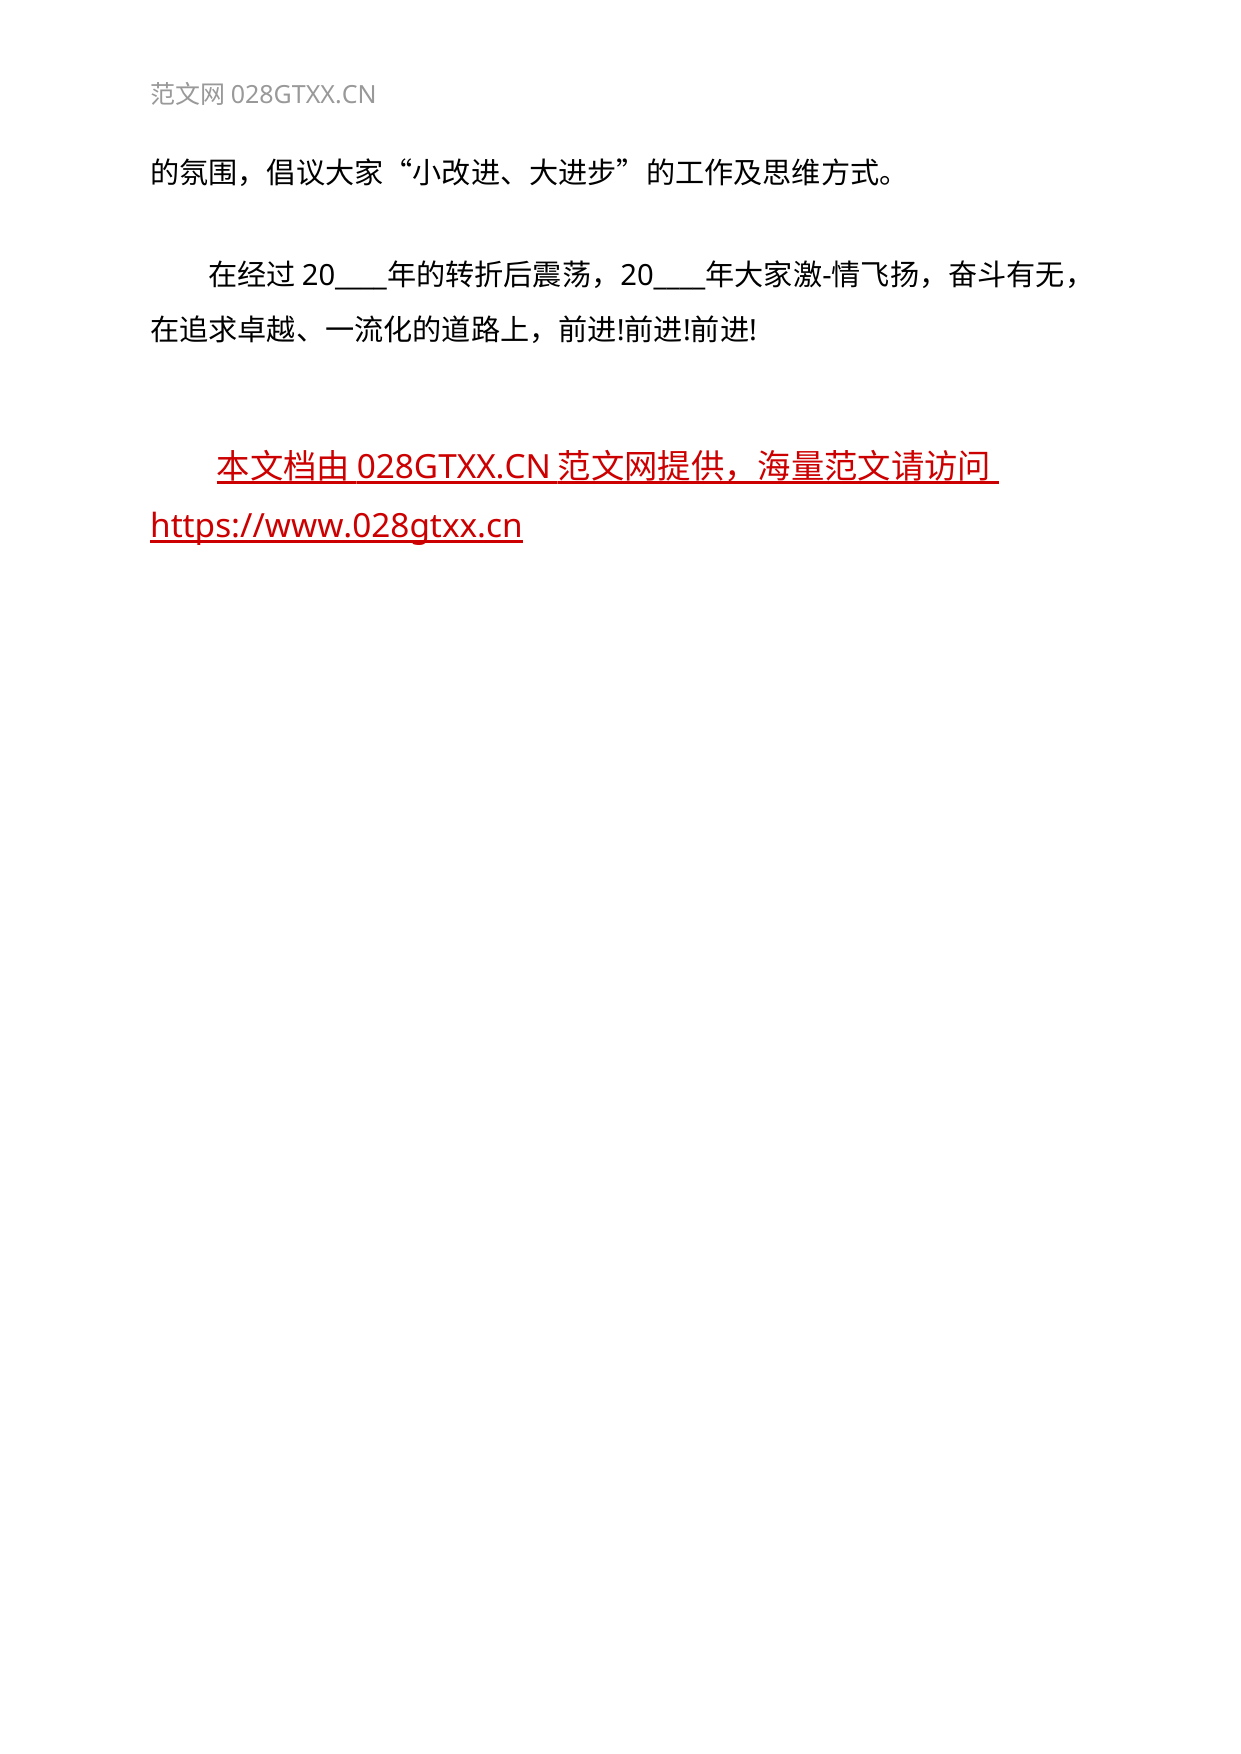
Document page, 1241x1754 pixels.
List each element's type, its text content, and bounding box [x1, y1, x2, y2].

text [150, 150, 1090, 192]
text 在经过20____年的转折后震荡，20____年大家激-情飞扬，奋斗有无，在追求卓越、一流化的道路上，前进!前进!前进! [150, 252, 1090, 349]
text 本文档由028GTXX.CN范文网提供，海量范文请访问 https://www.028gtxx.cn [150, 440, 1090, 547]
